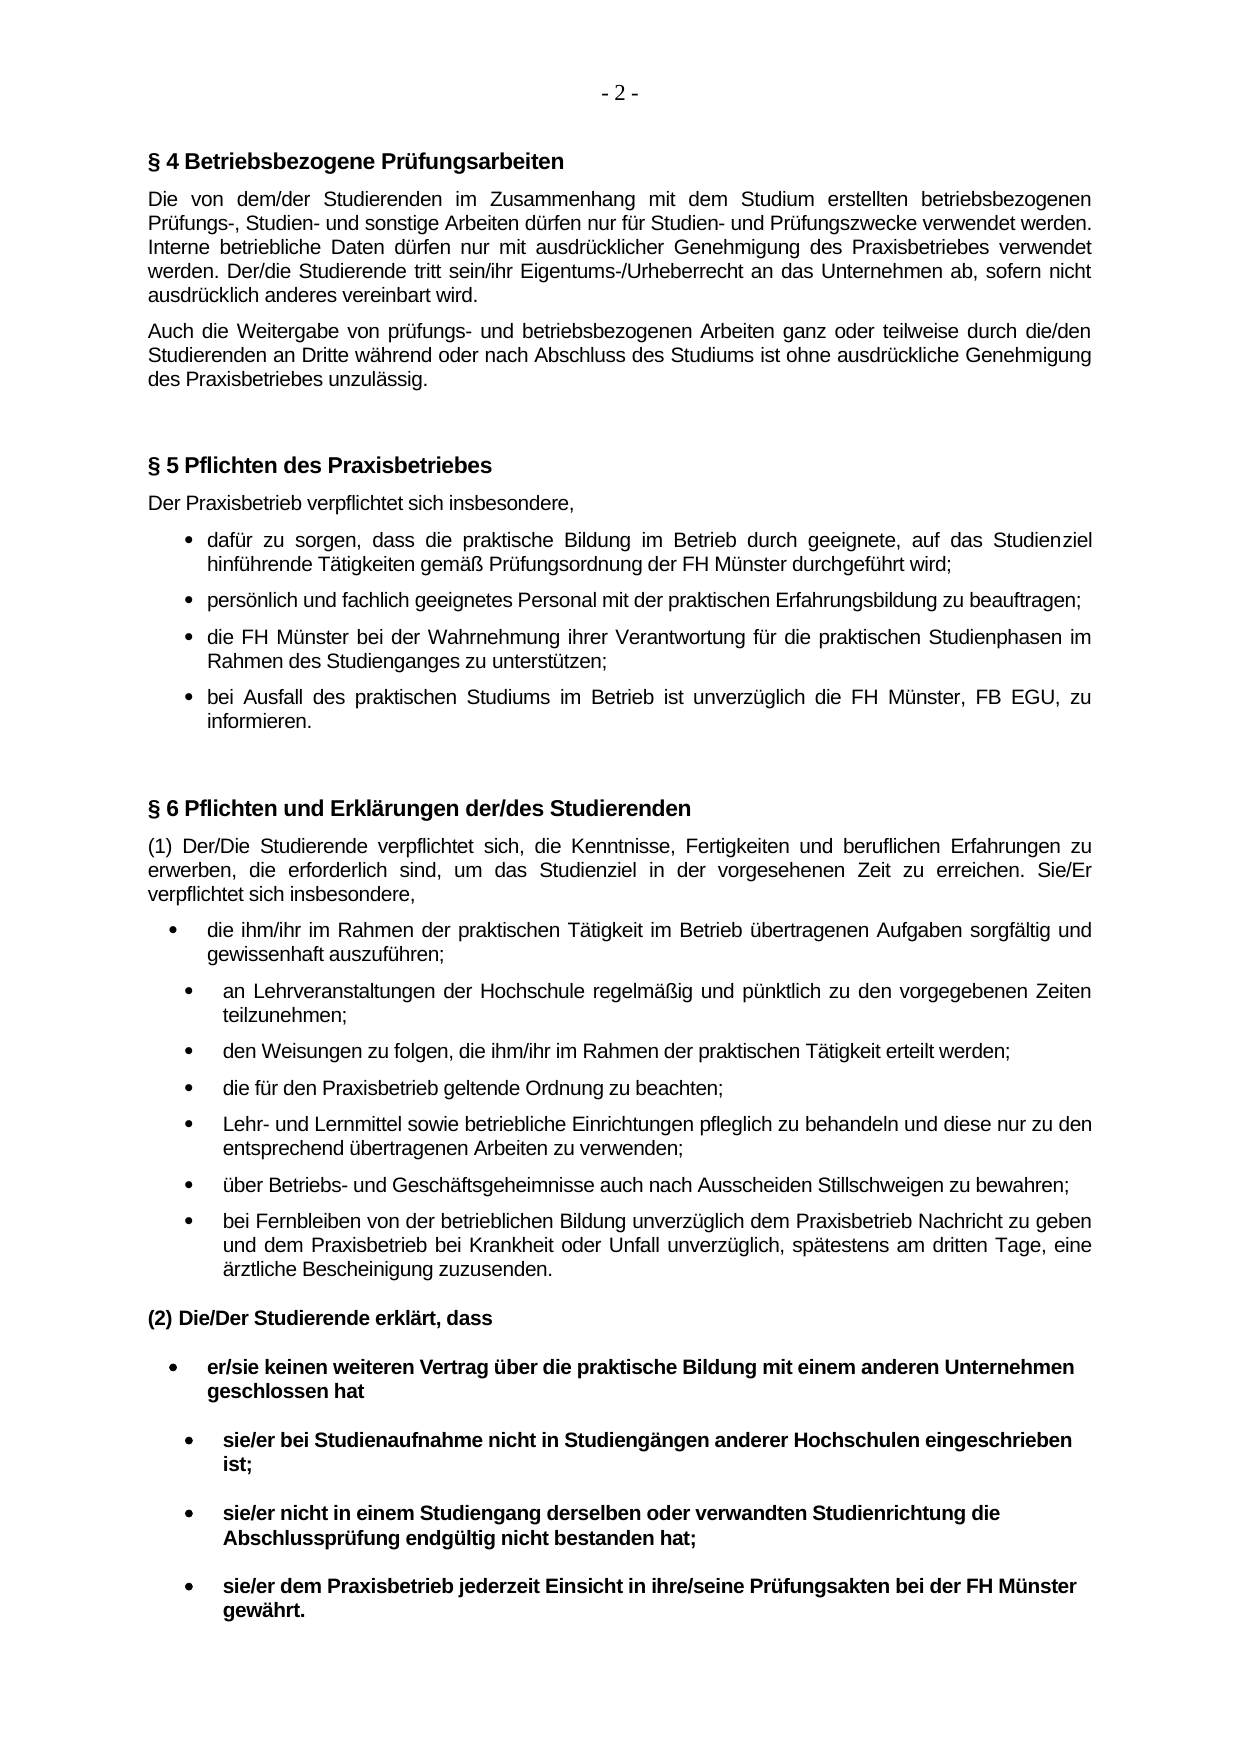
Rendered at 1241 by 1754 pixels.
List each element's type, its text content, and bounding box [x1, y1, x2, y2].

text (2) Die/Der Studierende erklärt, dass [148, 1306, 1092, 1330]
text § 6 Pflichten und Erklärungen der/des Studierenden [148, 795, 1092, 821]
list Lehr- und Lernmittel sowie betriebliche Einrichtungen pfleglich zu behandeln und diese nur zu den entsprechend übertragenen Arbeiten zu verwenden; [185, 1112, 1092, 1160]
text (1) Der/Die Studierende verpflichtet sich, die Kenntnisse, Fertigkeiten und beruflichen Erfahrungen zu erwerben, die erforderlich sind, um das Studienziel in der vorgesehenen Zeit zu erreichen. Sie/Er verpflichtet sich insbesondere, [148, 834, 1092, 906]
list bei Fernbleiben von der betrieblichen Bildung unverzüglich dem Praxisbetrieb Nachricht zu geben und dem Praxisbetrieb bei Krankheit oder Unfall unverzüglich, spätestens am dritten Tage, eine ärztliche Bescheinigung zuzusenden. [185, 1209, 1092, 1281]
list über Betriebs- und Geschäftsgeheimnisse auch nach Ausscheiden Stillschweigen zu bewahren; [185, 1173, 1092, 1197]
list die für den Praxisbetrieb geltende Ordnung zu beachten; [185, 1076, 1092, 1100]
text Auch die Weitergabe von prüfungs- und betriebsbezogenen Arbeiten ganz oder teilweise durch die/den Studierenden an Dritte während oder nach Abschluss des Studiums ist ohne ausdrückliche Genehmigung des Praxisbetriebes unzulässig. [148, 319, 1092, 391]
text Die von dem/der Studierenden im Zusammenhang mit dem Studium erstellten betriebsbezogenen Prüfungs-, Studien- und sonstige Arbeiten dürfen nur für Studien- und Prüfungszwecke verwendet werden. Interne betriebliche Daten dürfen nur mit ausdrücklicher Genehmigung des Praxisbetriebes verwendet werden. Der/die Studierende tritt sein/ihr Eigentums-/Urheberrecht an das Unternehmen ab, sofern nicht ausdrücklich anderes vereinbart wird. [148, 187, 1092, 306]
list bei Ausfall des praktischen Studiums im Betrieb ist unverzüglich die FH Münster, FB EGU, zu informieren. [185, 685, 1092, 733]
list die ihm/ihr im Rahmen der praktischen Tätigkeit im Betrieb übertragenen Aufgaben sorgfältig und gewissenhaft auszuführen; [169, 918, 1092, 966]
list die FH Münster bei der Wahrnehmung ihrer Verantwortung für die praktischen Studienphasen im Rahmen des Studienganges zu unterstützen; [185, 625, 1092, 673]
list sie/er bei Studienaufnahme nicht in Studiengängen anderer Hochschulen eingeschrieben ist; [185, 1428, 1092, 1476]
list sie/er dem Praxisbetrieb jederzeit Einsicht in ihre/seine Prüfungsakten bei der FH Münster gewährt. [185, 1574, 1092, 1622]
text § 4 Betriebsbezogene Prüfungsarbeiten [148, 148, 1092, 174]
list persönlich und fachlich geeignetes Personal mit der praktischen Erfahrungsbildung zu beauftragen; [185, 588, 1092, 612]
text § 5 Pflichten des Praxisbetriebes [148, 452, 1092, 479]
list er/sie keinen weiteren Vertrag über die praktische Bildung mit einem anderen Unternehmen geschlossen hat [169, 1355, 1092, 1403]
list sie/er nicht in einem Studiengang derselben oder verwandten Studienrichtung die Abschlussprüfung endgültig nicht bestanden hat; [185, 1501, 1092, 1549]
list den Weisungen zu folgen, die ihm/ihr im Rahmen der praktischen Tätigkeit erteilt werden; [185, 1039, 1092, 1063]
list dafür zu sorgen, dass die praktische Bildung im Betrieb durch geeignete, auf das Studienziel hinführende Tätigkeiten gemäß Prüfungsordnung der FH Münster durchgeführt wird; [185, 528, 1092, 576]
list an Lehrveranstaltungen der Hochschule regelmäßig und pünktlich zu den vorgegebenen Zeiten teilzunehmen; [185, 978, 1092, 1027]
text Der Praxisbetrieb verpflichtet sich insbesondere, [148, 491, 1092, 515]
